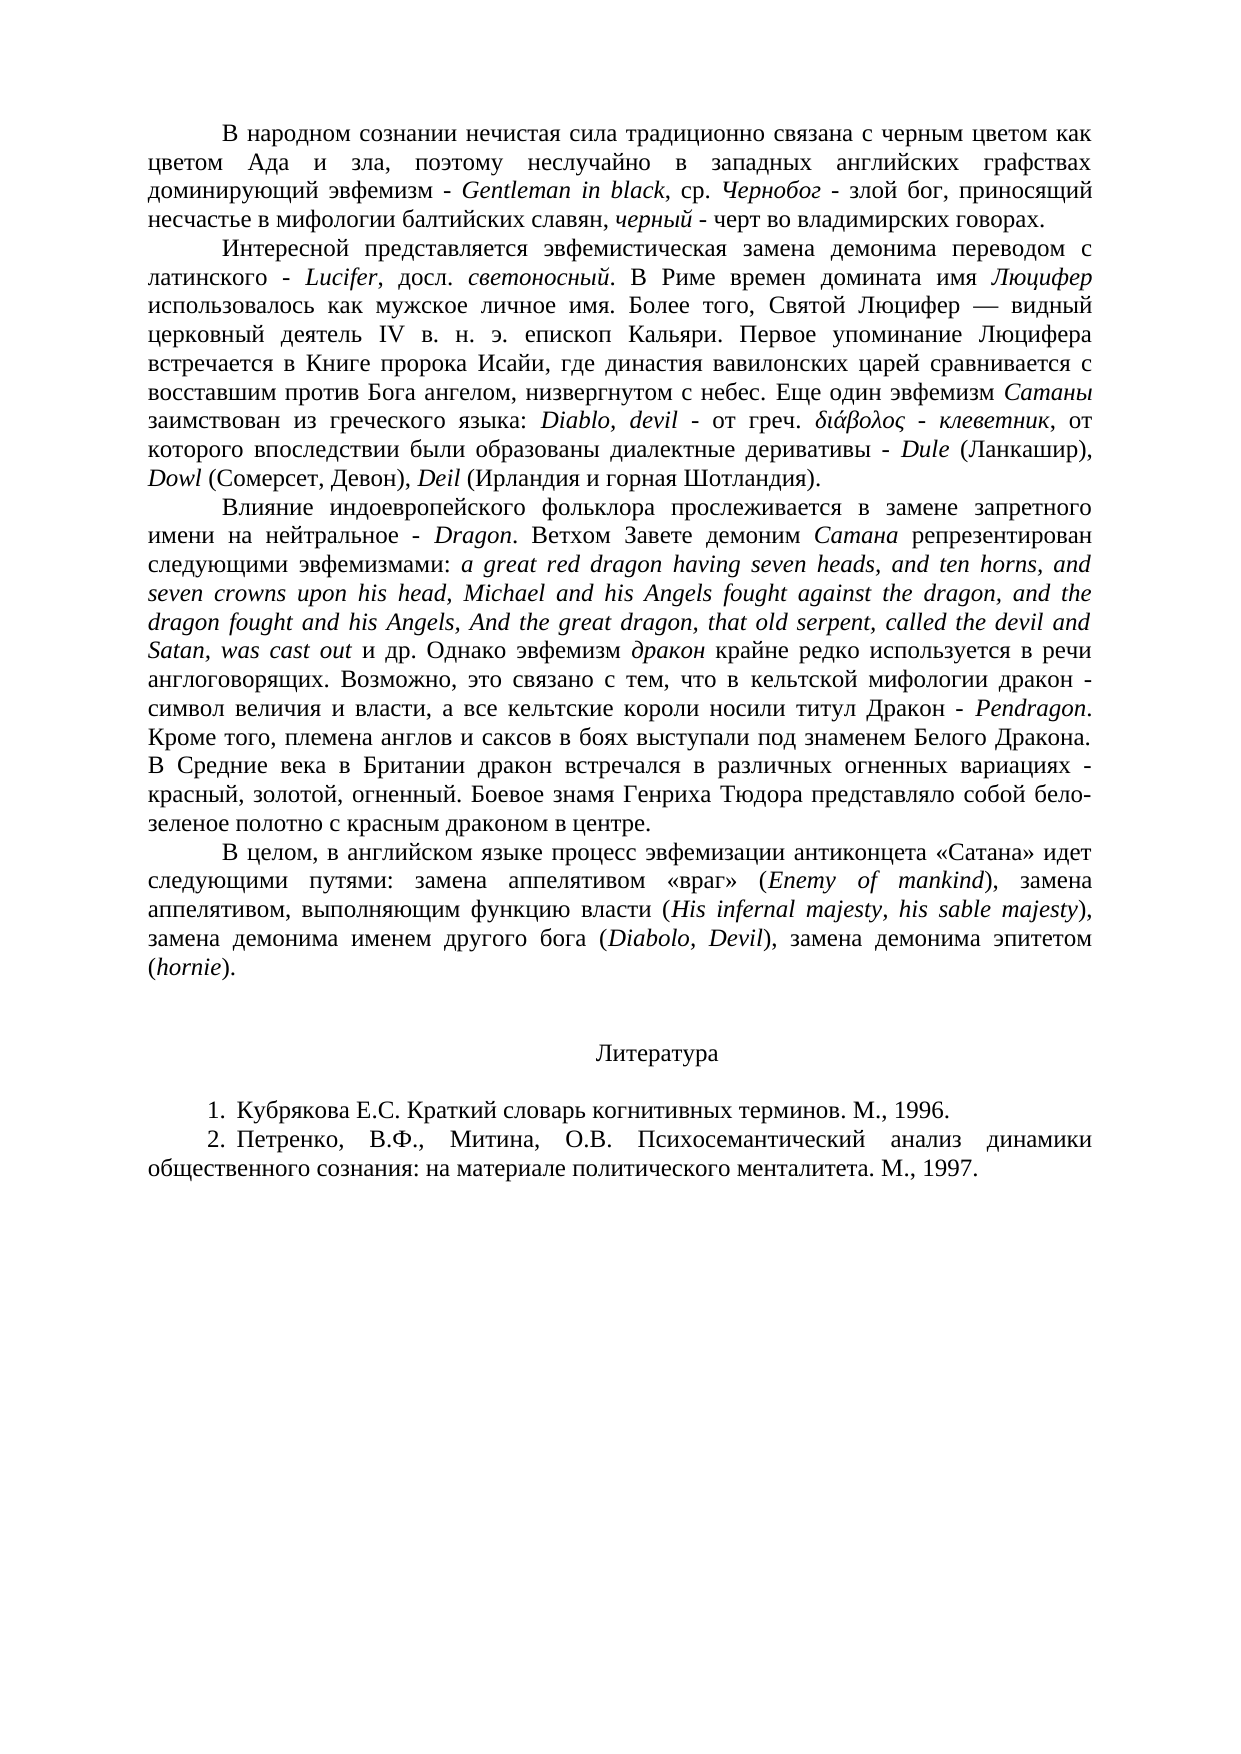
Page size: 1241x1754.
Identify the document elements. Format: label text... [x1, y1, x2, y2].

text Влияние индоевропейского фольклора прослеживается в замене запретного имени на нейтральное - Dragon. Ветхом Завете демоним Сатана репрезентирован следующими эвфемизмами: a great red dragon having seven heads, and ten horns, and seven crowns upon his head, Michael and his Angels fought against the dragon, and the dragon fought and his Angels, And the great dragon, that old serpent, called the devil and Satan, was cast out и др. Однако эвфемизм дракон крайне редко используется в речи англоговорящих. Возможно, это связано с тем, что в кельтской мифологии дракон - символ величия и власти, а все кельтские короли носили титул Дракон - Pendragon. Кроме того, племена англов и саксов в боях выступали под знаменем Белого Дракона. В Средние века в Британии дракон встречался в различных огненных вариациях - красный, золотой, огненный. Боевое знамя Генриха Тюдора представляло собой бело-зеленое полотно с красным драконом в центре. [148, 492, 1092, 837]
text Интересной представляется эвфемистическая замена демонима переводом с латинского - Lucifer, досл. светоносный. В Риме времен домината имя Люцифер использовалось как мужское личное имя. Более того, Святой Люцифер — видный церковный деятель IV в. н. э. епископ Кальяри. Первое упоминание Люцифера встречается в Книге пророка Исайи, где династия вавилонских царей сравнивается с восставшим против Бога ангелом, низвергнутом с небес. Еще один эвфемизм Сатаны заимствован из греческого языка: Diablo, devil - от греч. διάβολος - клеветник, от которого впоследствии были образованы диалектные деривативы - Dule (Ланкашир), Dowl (Сомерсет, Девон), Deil (Ирландия и горная Шотландия). [148, 377, 1092, 492]
text В целом, в английском языке процесс эвфемизации антиконцета «Сатана» идет следующими путями: замена аппелятивом «враг» (Enemy of mankind), замена аппелятивом, выполняющим функцию власти (His infernal majesty, his sable majesty), замена демонима именем другого бога (Diabolo, Devil), замена демонима эпитетом (hornie). [148, 837, 1092, 981]
list Петренко, В.Ф., Митина, О.В. Психосемантический анализ динамики общественного сознания: на материале политического менталитета. М., 1997. [148, 1124, 1092, 1182]
text В народном сознании нечистая сила традиционно связана с черным цветом как цветом Ада и зла, поэтому неслучайно в западных английских графствах доминирующий эвфемизм - Gentleman in black, ср. Чернобог - злой бог, приносящий несчастье в мифологии балтийских славян, черный - черт во владимирских говорах. [148, 118, 1092, 233]
text Интересной представляется эвфемистическая замена демонима переводом с латинского - Lucifer, досл. светоносный. В Риме времен домината имя Люцифер использовалось как мужское личное имя. Более того, Святой Люцифер — видный церковный деятель IV в. н. э. епископ Кальяри. Первое упоминание Люцифера встречается в Книге пророка Исайи, где династия вавилонских царей сравнивается с восставшим против Бога ангелом, низвергнутом с небес. Еще один эвфемизм Сатаны заимствован из греческого языка: Diablo, devil - от греч. διάβολος - клеветник, от которого впоследствии были образованы диалектные деривативы - Dule (Ланкашир), Dowl (Сомерсет, Девон), Deil (Ирландия и горная Шотландия). [148, 233, 1092, 291]
list Кубрякова Е.С. Краткий словарь когнитивных терминов. М., 1996. [148, 1096, 1092, 1124]
text Литература [148, 1038, 1092, 1067]
